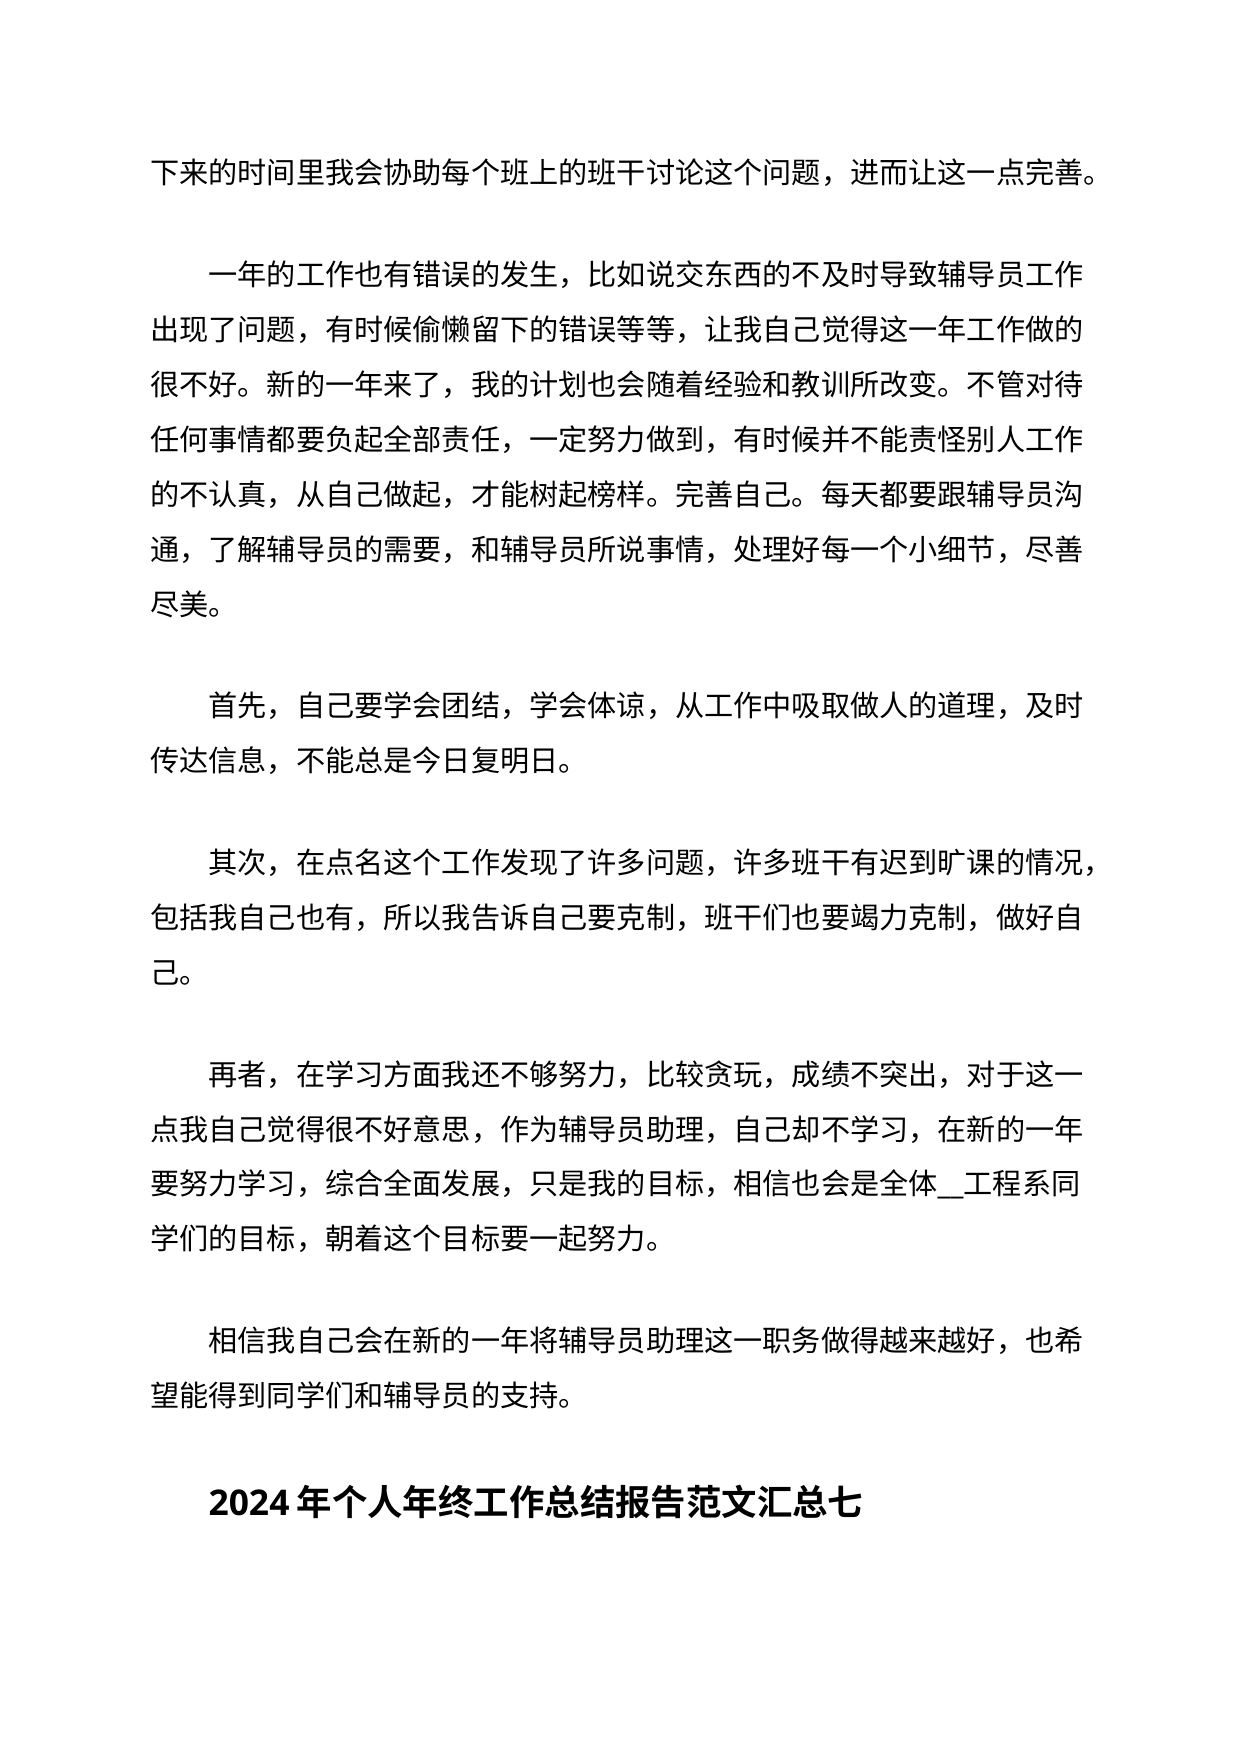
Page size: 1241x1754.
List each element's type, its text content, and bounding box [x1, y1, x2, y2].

text 首先，自己要学会团结，学会体谅，从工作中吸取做人的道理，及时传达信息，不能总是今日复明日。 [150, 683, 1090, 780]
text 再者，在学习方面我还不够努力，比较贪玩，成绩不突出，对于这一点我自己觉得很不好意思，作为辅导员助理，自己却不学习，在新的一年要努力学习，综合全面发展，只是我的目标，相信也会是全体__工程系同学们的目标，朝着这个目标要一起努力。 [150, 1051, 1090, 1258]
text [150, 150, 1090, 192]
text 相信我自己会在新的一年将辅导员助理这一职务做得越来越好，也希望能得到同学们和辅导员的支持。 [150, 1318, 1090, 1415]
text 2024年个人年终工作总结报告范文汇总七 [150, 1474, 1090, 1526]
text 其次，在点名这个工作发现了许多问题，许多班干有迟到旷课的情况，包括我自己也有，所以我告诉自己要克制，班干们也要竭力克制，做好自己。 [150, 839, 1090, 992]
text 一年的工作也有错误的发生，比如说交东西的不及时导致辅导员工作出现了问题，有时候偷懒留下的错误等等，让我自己觉得这一年工作做的很不好。新的一年来了，我的计划也会随着经验和教训所改变。不管对待任何事情都要负起全部责任，一定努力做到，有时候并不能责怪别人工作的不认真，从自己做起，才能树起榜样。完善自己。每天都要跟辅导员沟通，了解辅导员的需要，和辅导员所说事情，处理好每一个小细节，尽善尽美。 [150, 252, 1090, 623]
